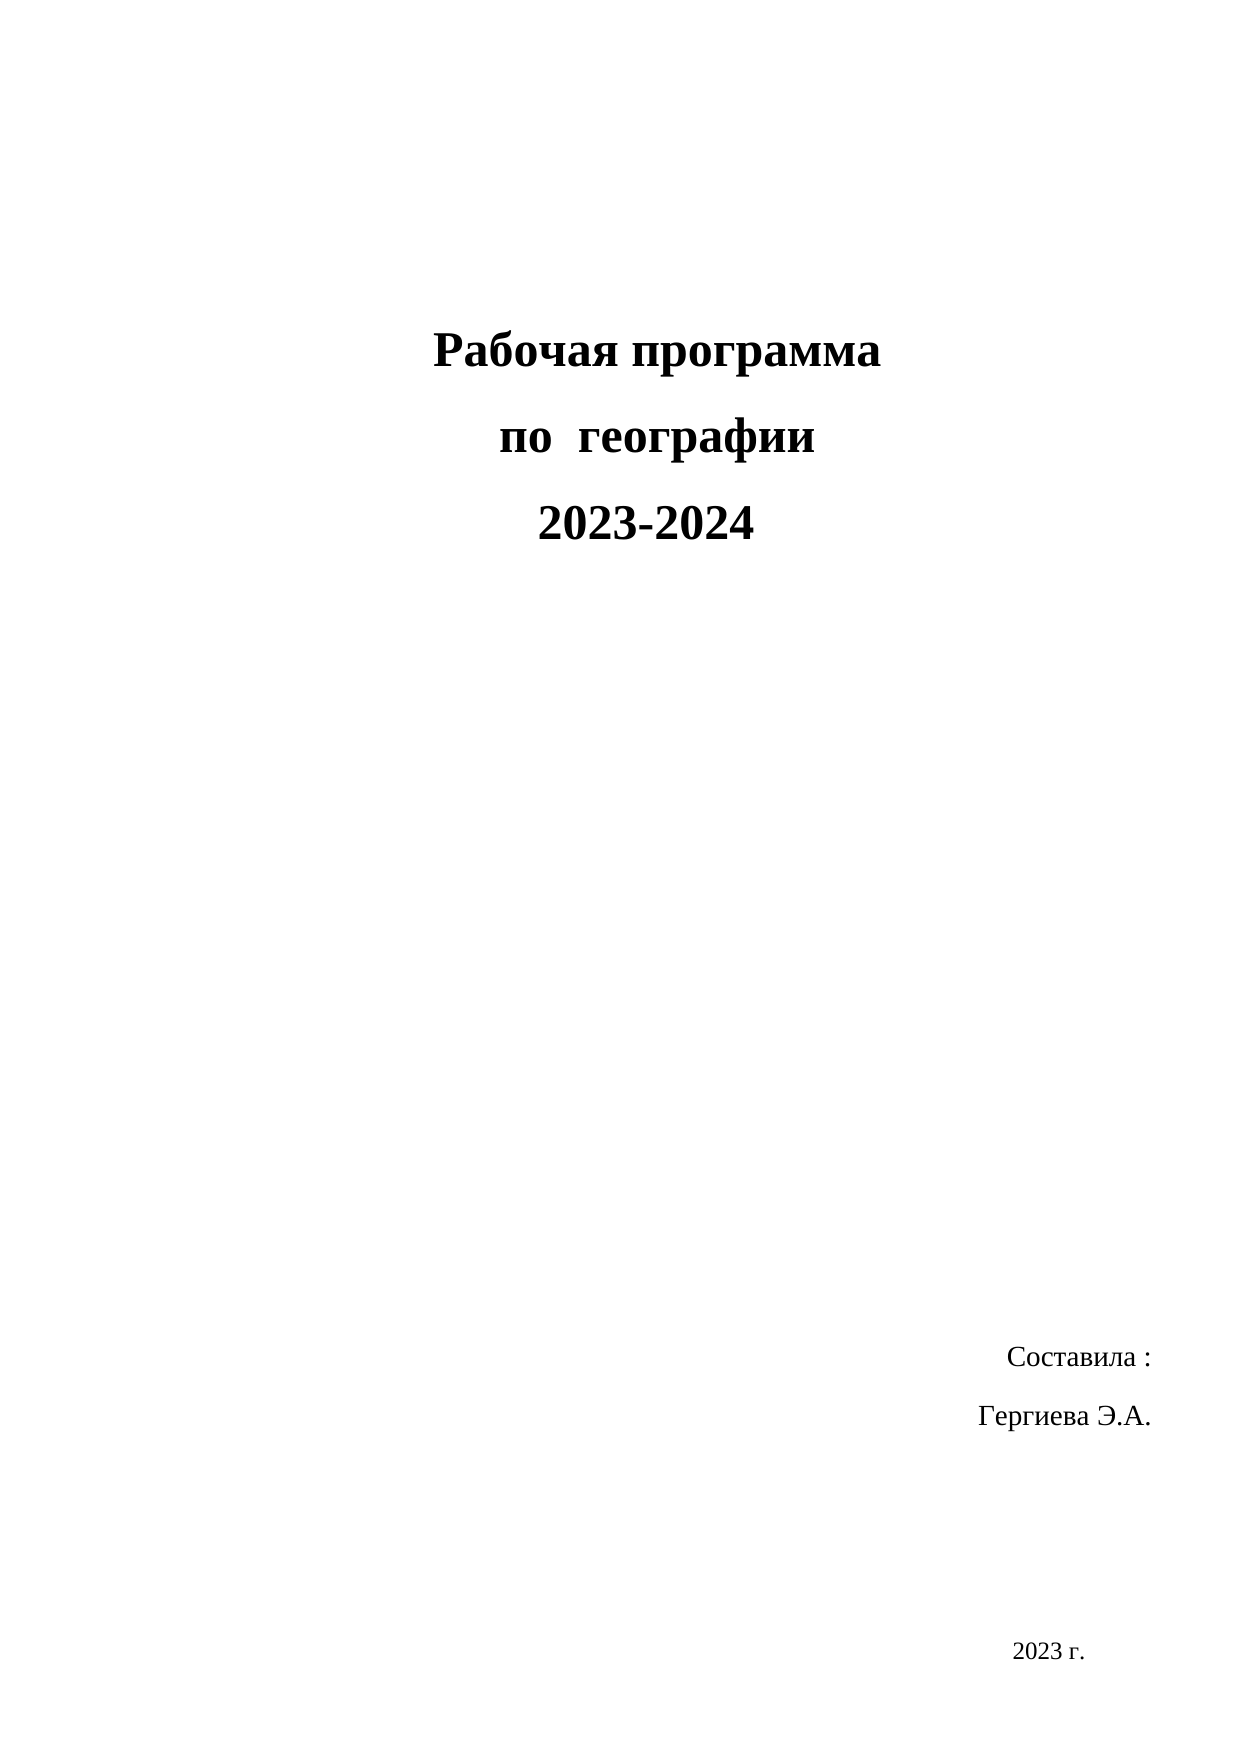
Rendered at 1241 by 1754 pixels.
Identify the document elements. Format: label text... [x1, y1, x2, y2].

text по географии [89, 406, 1152, 464]
text Составила : [89, 1339, 1152, 1373]
text Рабочая программа [89, 319, 1152, 377]
text 2023 г. [89, 1636, 1152, 1665]
text Гергиева Э.А. [89, 1398, 1152, 1432]
text 2023-2024 [89, 493, 1152, 551]
